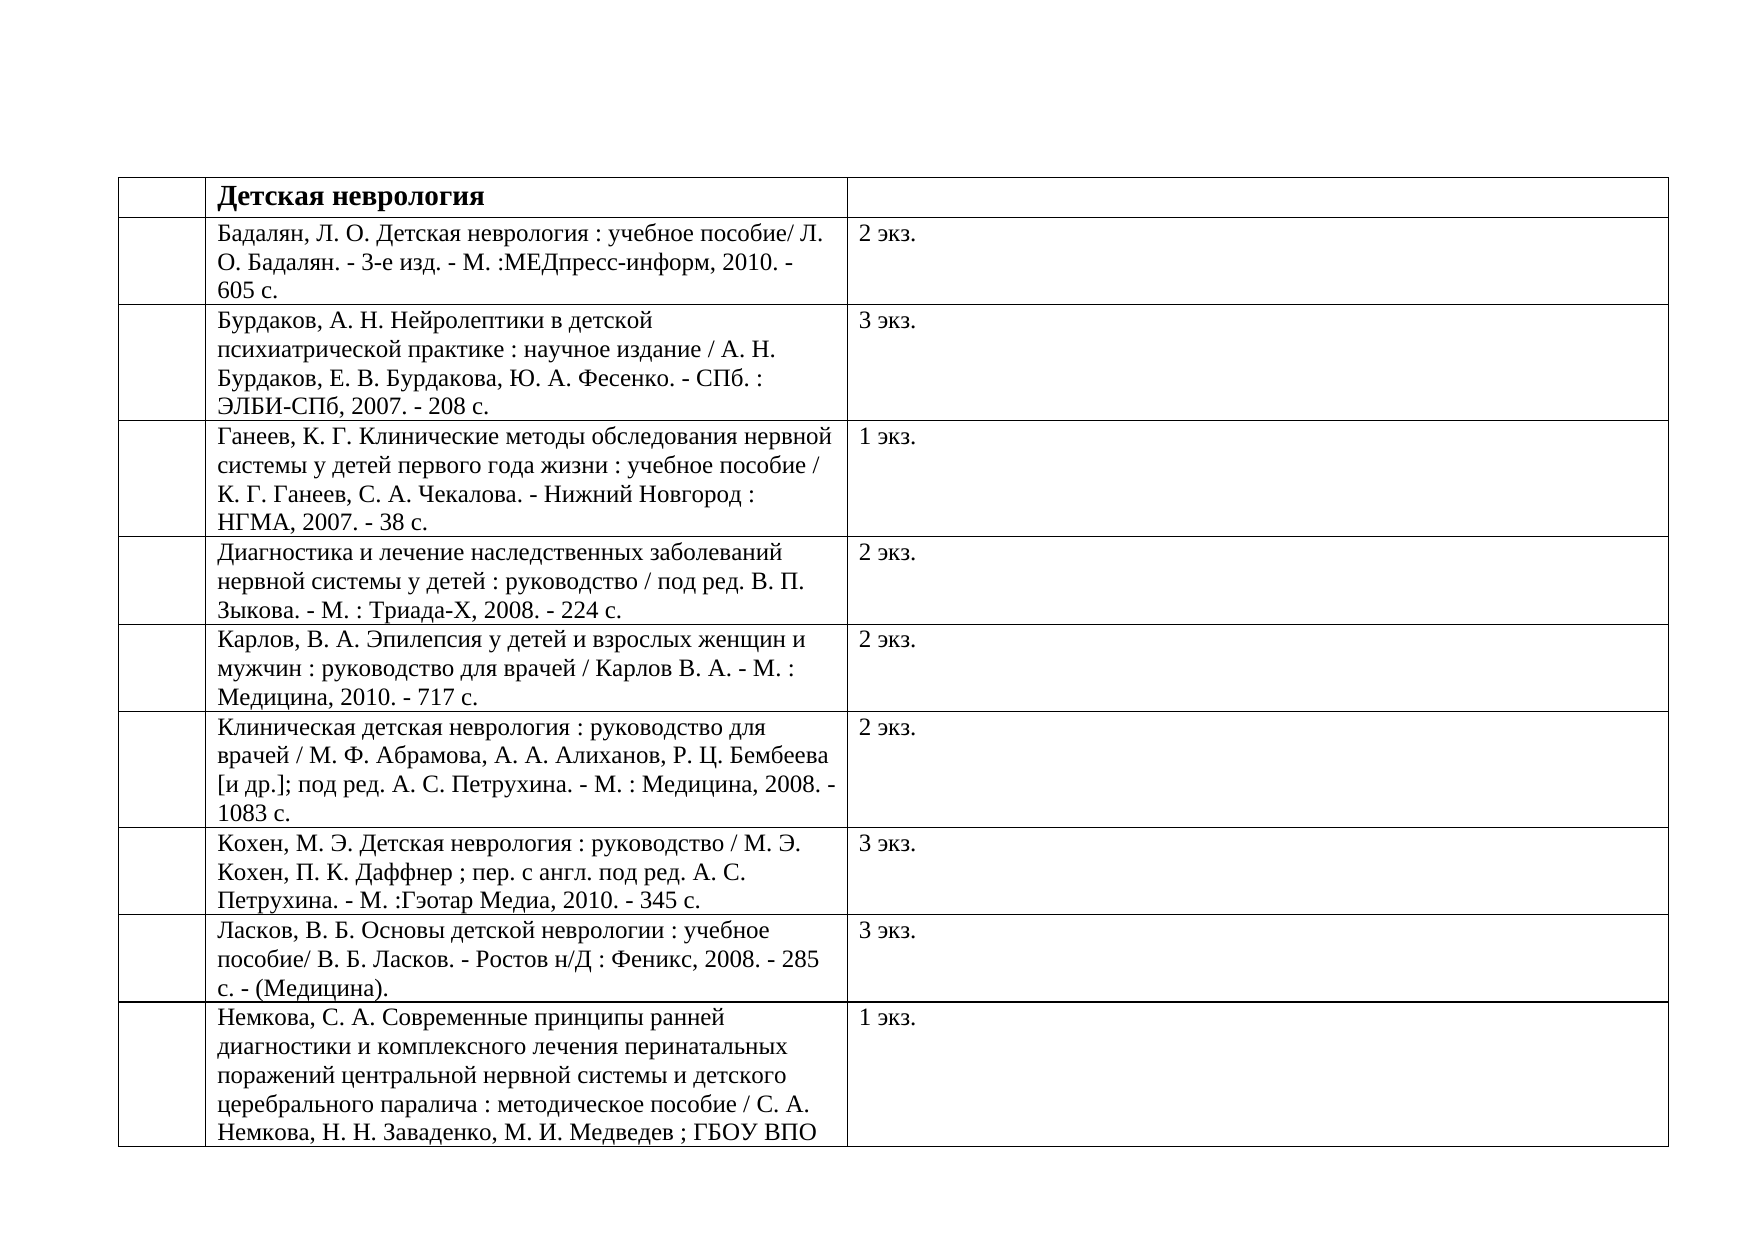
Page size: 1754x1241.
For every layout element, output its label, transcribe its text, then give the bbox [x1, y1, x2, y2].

table_cell [119, 712, 205, 827]
table_cell Диагностика и лечение наследственных заболеваний нервной системы у детей : руководство / под ред. В. П. Зыкова. - М. : Триада-Х, 2008. - 224 с. [206, 537, 847, 623]
table_cell [119, 828, 205, 914]
table_cell 1 экз. [848, 1003, 1668, 1146]
table_cell [119, 537, 205, 623]
table_cell 2 экз. [848, 712, 1668, 827]
table_cell 2 экз. [848, 537, 1668, 623]
table_cell [848, 178, 1668, 217]
table_cell 3 экз. [848, 305, 1668, 420]
table_cell Бурдаков, А. Н. Нейролептики в детской психиатрической практике : научное издание / А. Н. Бурдаков, Е. В. Бурдакова, Ю. А. Фесенко. - СПб. : ЭЛБИ-СПб, 2007. - 208 с. [206, 305, 847, 420]
table_cell Бадалян, Л. О. Детская неврология : учебное пособие/ Л. О. Бадалян. - 3-е изд. - М. :МЕДпресс-информ, 2010. - 605 с. [206, 218, 847, 304]
table_cell Ганеев, К. Г. Клинические методы обследования нервной системы у детей первого года жизни : учебное пособие / К. Г. Ганеев, С. А. Чекалова. - Нижний Новгород : НГМА, 2007. - 38 с. [206, 421, 847, 536]
table_cell [119, 218, 205, 304]
table_cell [119, 1003, 205, 1146]
table_cell 1 экз. [848, 421, 1668, 536]
table_cell [119, 915, 205, 1001]
table_cell 3 экз. [848, 915, 1668, 1001]
table_cell Ласков, В. Б. Основы детской неврологии : учебное пособие/ В. Б. Ласков. - Ростов н/Д : Феникс, 2008. - 285 с. - (Медицина). [206, 915, 847, 1001]
table_cell Клиническая детская неврология : руководство для врачей / М. Ф. Абрамова, А. А. Алиханов, Р. Ц. Бембеева [и др.]; под ред. А. С. Петрухина. - М. : Медицина, 2008. - 1083 с. [206, 712, 847, 827]
table_cell 2 экз. [848, 625, 1668, 711]
table_cell 3 экз. [848, 828, 1668, 914]
table_cell [119, 625, 205, 711]
table_cell [119, 305, 205, 420]
table_cell [119, 421, 205, 536]
table_cell Кохен, М. Э. Детская неврология : руководство / М. Э. Кохен, П. К. Даффнер ; пер. с англ. под ред. А. С. Петрухина. - М. :Гэотар Медиа, 2010. - 345 с. [206, 828, 847, 914]
table_cell Детская неврология [206, 178, 847, 217]
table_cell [206, 1003, 847, 1146]
table_cell 2 экз. [848, 218, 1668, 304]
table_cell [119, 178, 205, 217]
table_cell Карлов, В. А. Эпилепсия у детей и взрослых женщин и мужчин : руководство для врачей / Карлов В. А. - М. : Медицина, 2010. - 717 с. [206, 625, 847, 711]
